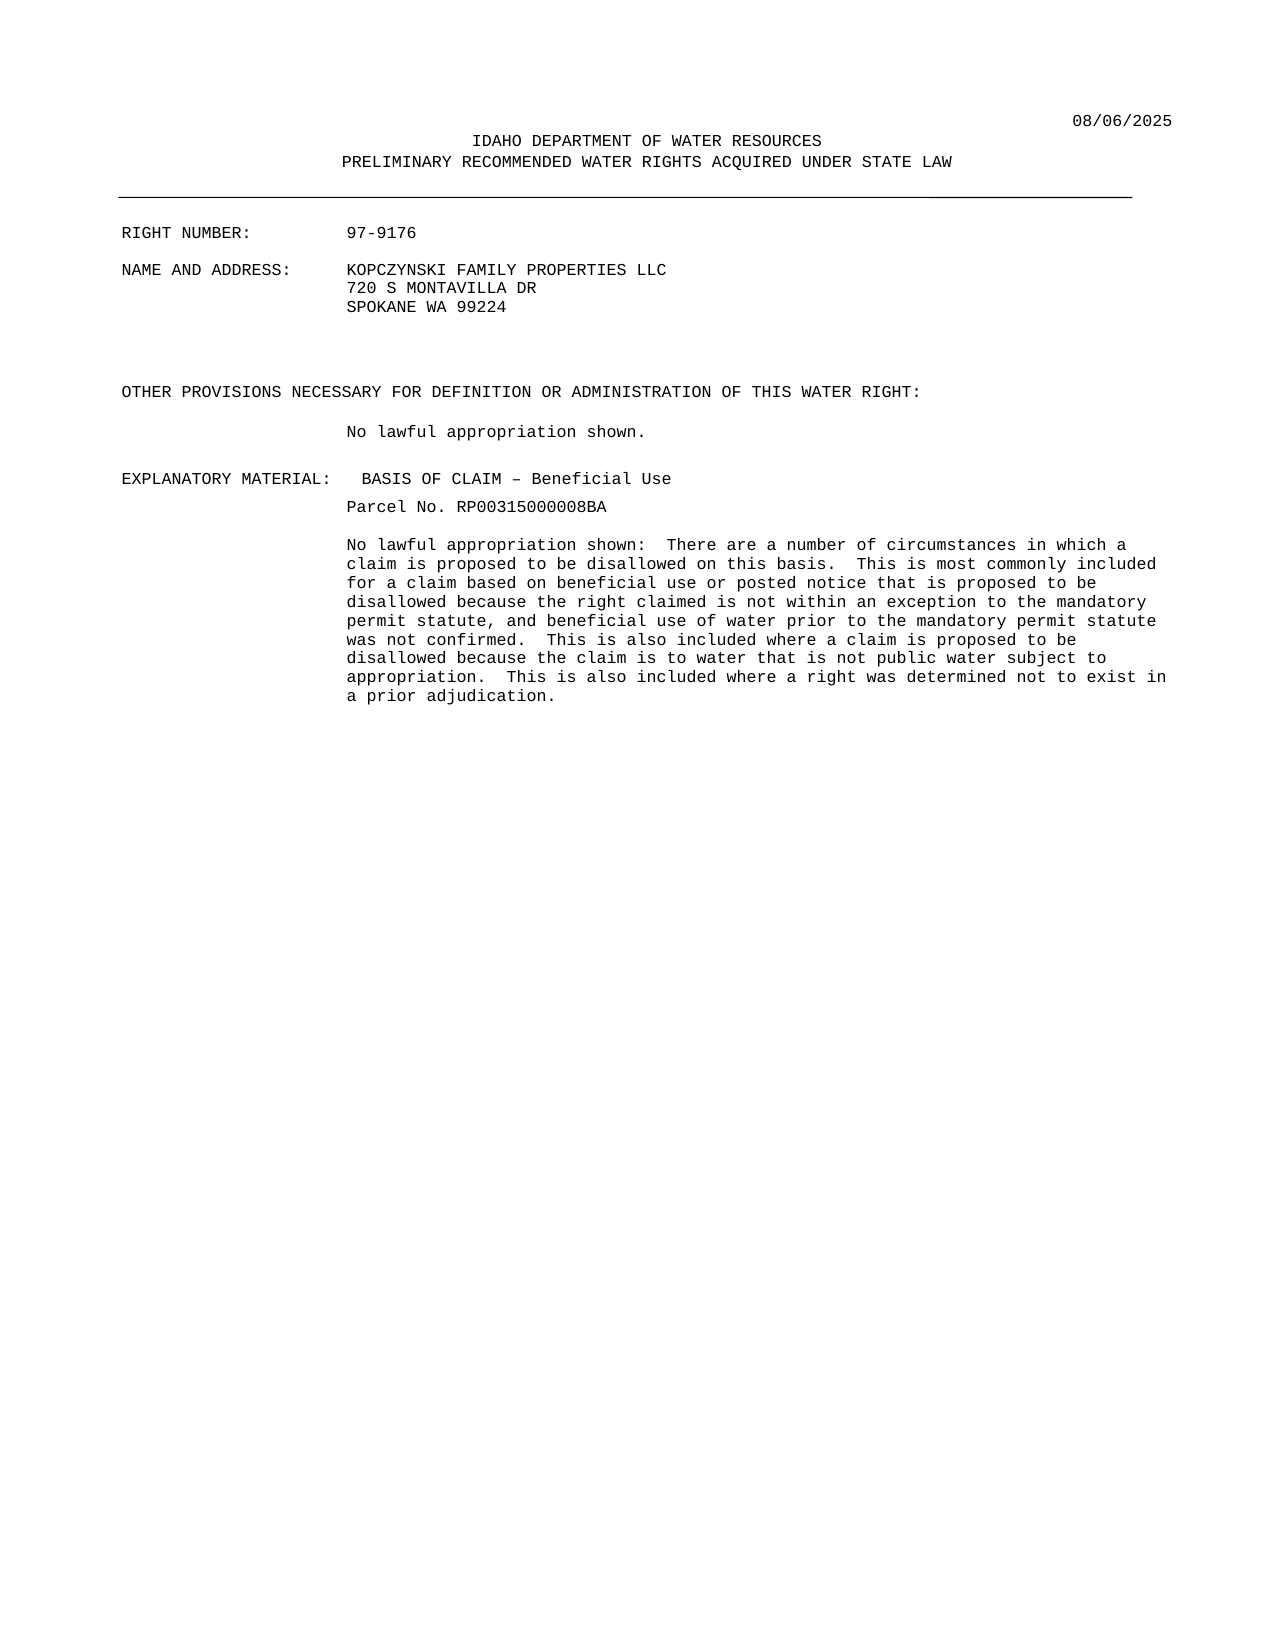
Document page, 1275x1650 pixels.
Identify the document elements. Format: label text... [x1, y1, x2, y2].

text PRELIMINARY RECOMMENDED WATER RIGHTS ACQUIRED UNDER STATE LAW [121, 153, 1172, 172]
text 08/06/2025 [121, 112, 1172, 131]
text Parcel No. RP00315000008BA No lawful appropriation shown: There are a number of circumstances in which a claim is proposed to be disallowed on this basis. This is most commonly included for a claim based on beneficial use or posted notice that is proposed to be disallowed because the right claimed is not within an exception to the mandatory permit statute, and beneficial use of water prior to the mandatory permit statute was not confirmed. This is also included where a claim is proposed to be disallowed because the claim is to water that is not public water subject to appropriation. This is also included where a right was determined not to exist in a prior adjudication. [346, 499, 1172, 734]
text NAME AND ADDRESS: KOPCZYNSKI FAMILY PROPERTIES LLC 720 S MONTAVILLA DR SPOKANE WA 99224 [121, 261, 1172, 337]
text IDAHO DEPARTMENT OF WATER RESOURCES [121, 133, 1172, 152]
text EXPLANATORY MATERIAL: BASIS OF CLAIM – Beneficial Use [121, 471, 1172, 490]
text RIGHT NUMBER: 97-9176 [121, 224, 1177, 243]
text OTHER PROVISIONS NECESSARY FOR DEFINITION OR ADMINISTRATION OF THIS WATER RIGHT: [121, 383, 1172, 402]
text No lawful appropriation shown. [121, 405, 1172, 471]
